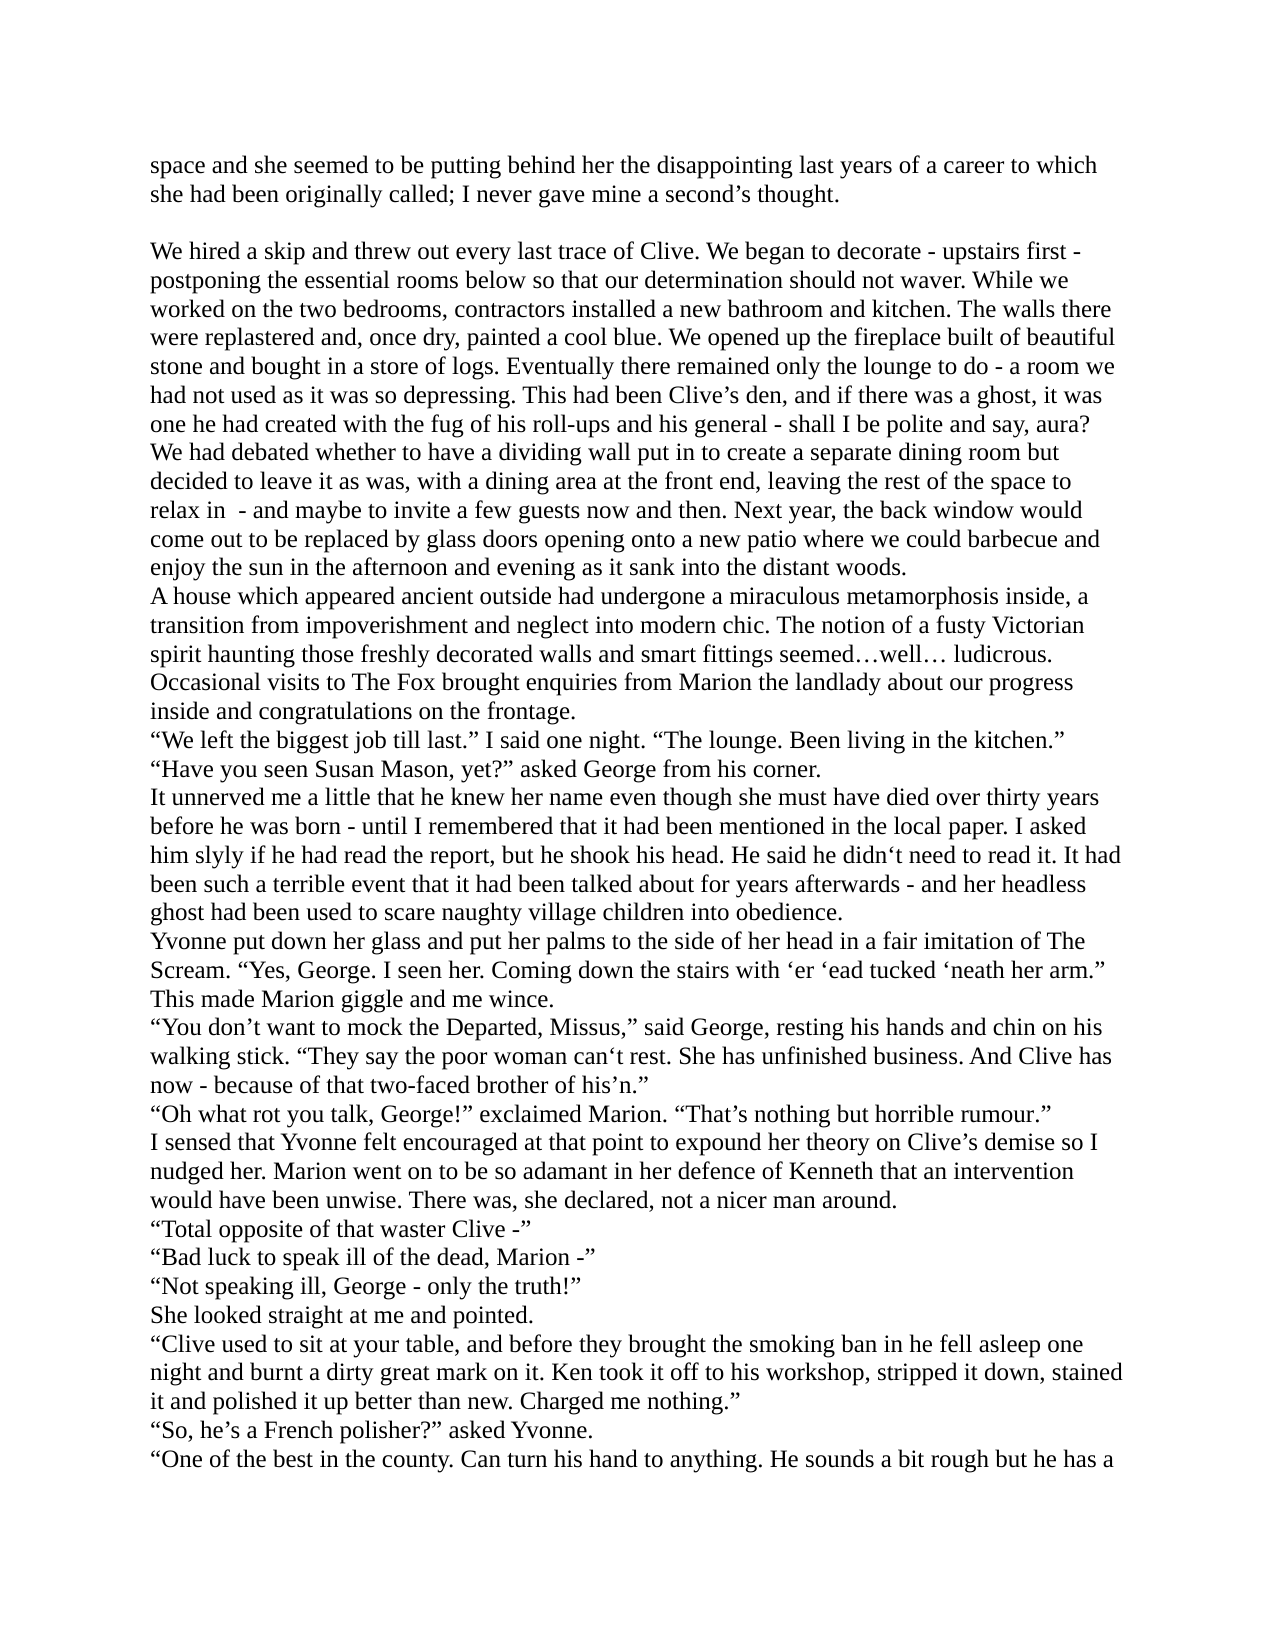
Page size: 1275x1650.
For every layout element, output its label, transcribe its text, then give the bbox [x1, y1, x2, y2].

text I sensed that Yvonne felt encouraged at that point to expound her theory on Clive’s demise so I nudged her. Marion went on to be so adamant in her defence of Kenneth that an intervention would have been unwise. There was, she declared, not a nicer man around. [150, 1127, 1125, 1214]
text This made Marion giggle and me wince. [150, 984, 1125, 1012]
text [150, 150, 1125, 207]
text “So, he’s a French polisher?” asked Yvonne. [150, 1415, 1125, 1444]
text “You don’t want to mock the Departed, Missus,” said George, resting his hands and chin on his walking stick. “They say the poor woman can‘t rest. She has unfinished business. And Clive has now - because of that two-faced brother of his’n.” [150, 1012, 1125, 1099]
text Yvonne put down her glass and put her palms to the side of her head in a fair imitation of The Scream. “Yes, George. I seen her. Coming down the stairs with ‘er ‘ead tucked ‘neath her arm.” [150, 926, 1125, 984]
text “Not speaking ill, George - only the truth!” [150, 1271, 1125, 1300]
text We had debated whether to have a dividing wall put in to create a separate dining room but decided to leave it as was, with a dining area at the front end, leaving the rest of the space to relax in - and maybe to invite a few guests now and then. Next year, the back window would come out to be replaced by glass doors opening onto a new patio where we could barbecue and enjoy the sun in the afternoon and evening as it sank into the distant woods. [150, 437, 1125, 581]
text “We left the biggest job till last.” I said one night. “The lounge. Been living in the kitchen.” [150, 725, 1125, 754]
text “Total opposite of that waster Clive -” [150, 1214, 1125, 1242]
text We hired a skip and threw out every last trace of Clive. We began to decorate - upstairs first - postponing the essential rooms below so that our determination should not waver. While we worked on the two bedrooms, contractors installed a new bathroom and kitchen. The walls there were replastered and, once dry, painted a cool blue. We opened up the fireplace built of beautiful stone and bought in a store of logs. Eventually there remained only the lounge to do - a room we had not used as it was so depressing. This had been Clive’s den, and if there was a ghost, it was one he had created with the fug of his roll-ups and his general - shall I be polite and say, aura? [150, 236, 1125, 437]
text She looked straight at me and pointed. [150, 1300, 1125, 1329]
text A house which appeared ancient outside had undergone a miraculous metamorphosis inside, a transition from impoverishment and neglect into modern chic. The notion of a fusty Victorian spirit haunting those freshly decorated walls and smart fittings seemed…well… ludicrous. Occasional visits to The Fox brought enquiries from Marion the landlady about our progress inside and congratulations on the frontage. [150, 581, 1125, 725]
text “Have you seen Susan Mason, yet?” asked George from his corner. [150, 754, 1125, 782]
text It unnerved me a little that he knew her name even though she must have died over thirty years before he was born - until I remembered that it had been mentioned in the local paper. I asked him slyly if he had read the report, but he shook his head. He said he didn‘t need to read it. It had been such a terrible event that it had been talked about for years afterwards - and her headless ghost had been used to scare naughty village children into obedience. [150, 782, 1125, 926]
text “Bad luck to speak ill of the dead, Marion -” [150, 1242, 1125, 1271]
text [150, 1444, 1125, 1472]
text “Clive used to sit at your table, and before they brought the smoking ban in he fell asleep one night and burnt a dirty great mark on it. Ken took it off to his workshop, stripped it down, stained it and polished it up better than new. Charged me nothing.” [150, 1329, 1125, 1415]
text “Oh what rot you talk, George!” exclaimed Marion. “That’s nothing but horrible rumour.” [150, 1099, 1125, 1127]
